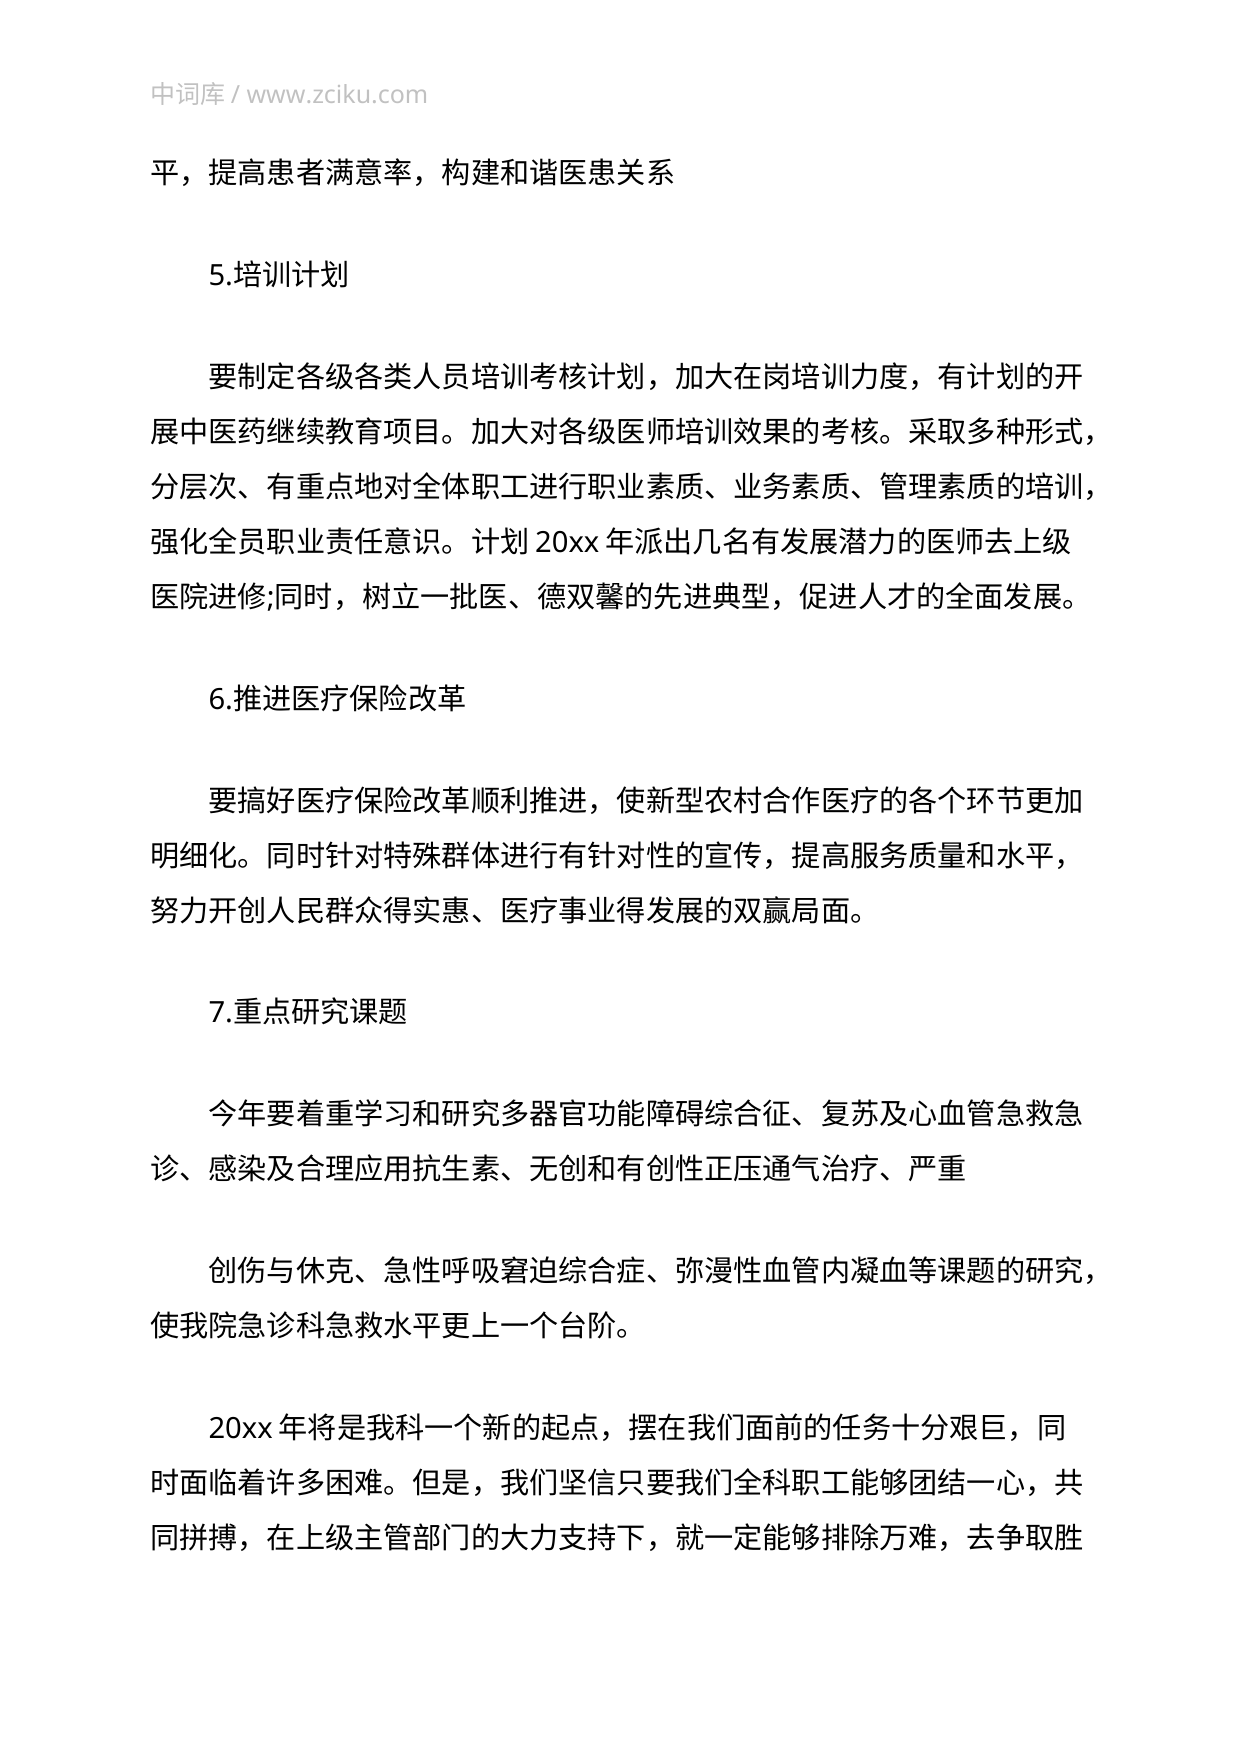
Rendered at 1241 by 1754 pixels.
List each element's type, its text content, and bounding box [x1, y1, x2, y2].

text 要制定各级各类人员培训考核计划，加大在岗培训力度，有计划的开展中医药继续教育项目。加大对各级医师培训效果的考核。采取多种形式，分层次、有重点地对全体职工进行职业素质、业务素质、管理素质的培训，强化全员职业责任意识。计划20xx年派出几名有发展潜力的医师去上级医院进修;同时，树立一批医、德双馨的先进典型，促进人才的全面发展。 [150, 354, 1090, 616]
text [150, 150, 1090, 192]
text 今年要着重学习和研究多器官功能障碍综合征、复苏及心血管急救急诊、感染及合理应用抗生素、无创和有创性正压通气治疗、严重 [150, 1091, 1090, 1188]
text 7.重点研究课题 [150, 989, 1090, 1031]
text 5.培训计划 [150, 252, 1090, 294]
text 6.推进医疗保险改革 [150, 675, 1090, 718]
text 要搞好医疗保险改革顺利推进，使新型农村合作医疗的各个环节更加明细化。同时针对特殊群体进行有针对性的宣传，提高服务质量和水平，努力开创人民群众得实惠、医疗事业得发展的双赢局面。 [150, 777, 1090, 929]
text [150, 1404, 1090, 1556]
text 创伤与休克、急性呼吸窘迫综合症、弥漫性血管内凝血等课题的研究，使我院急诊科急救水平更上一个台阶。 [150, 1248, 1090, 1345]
